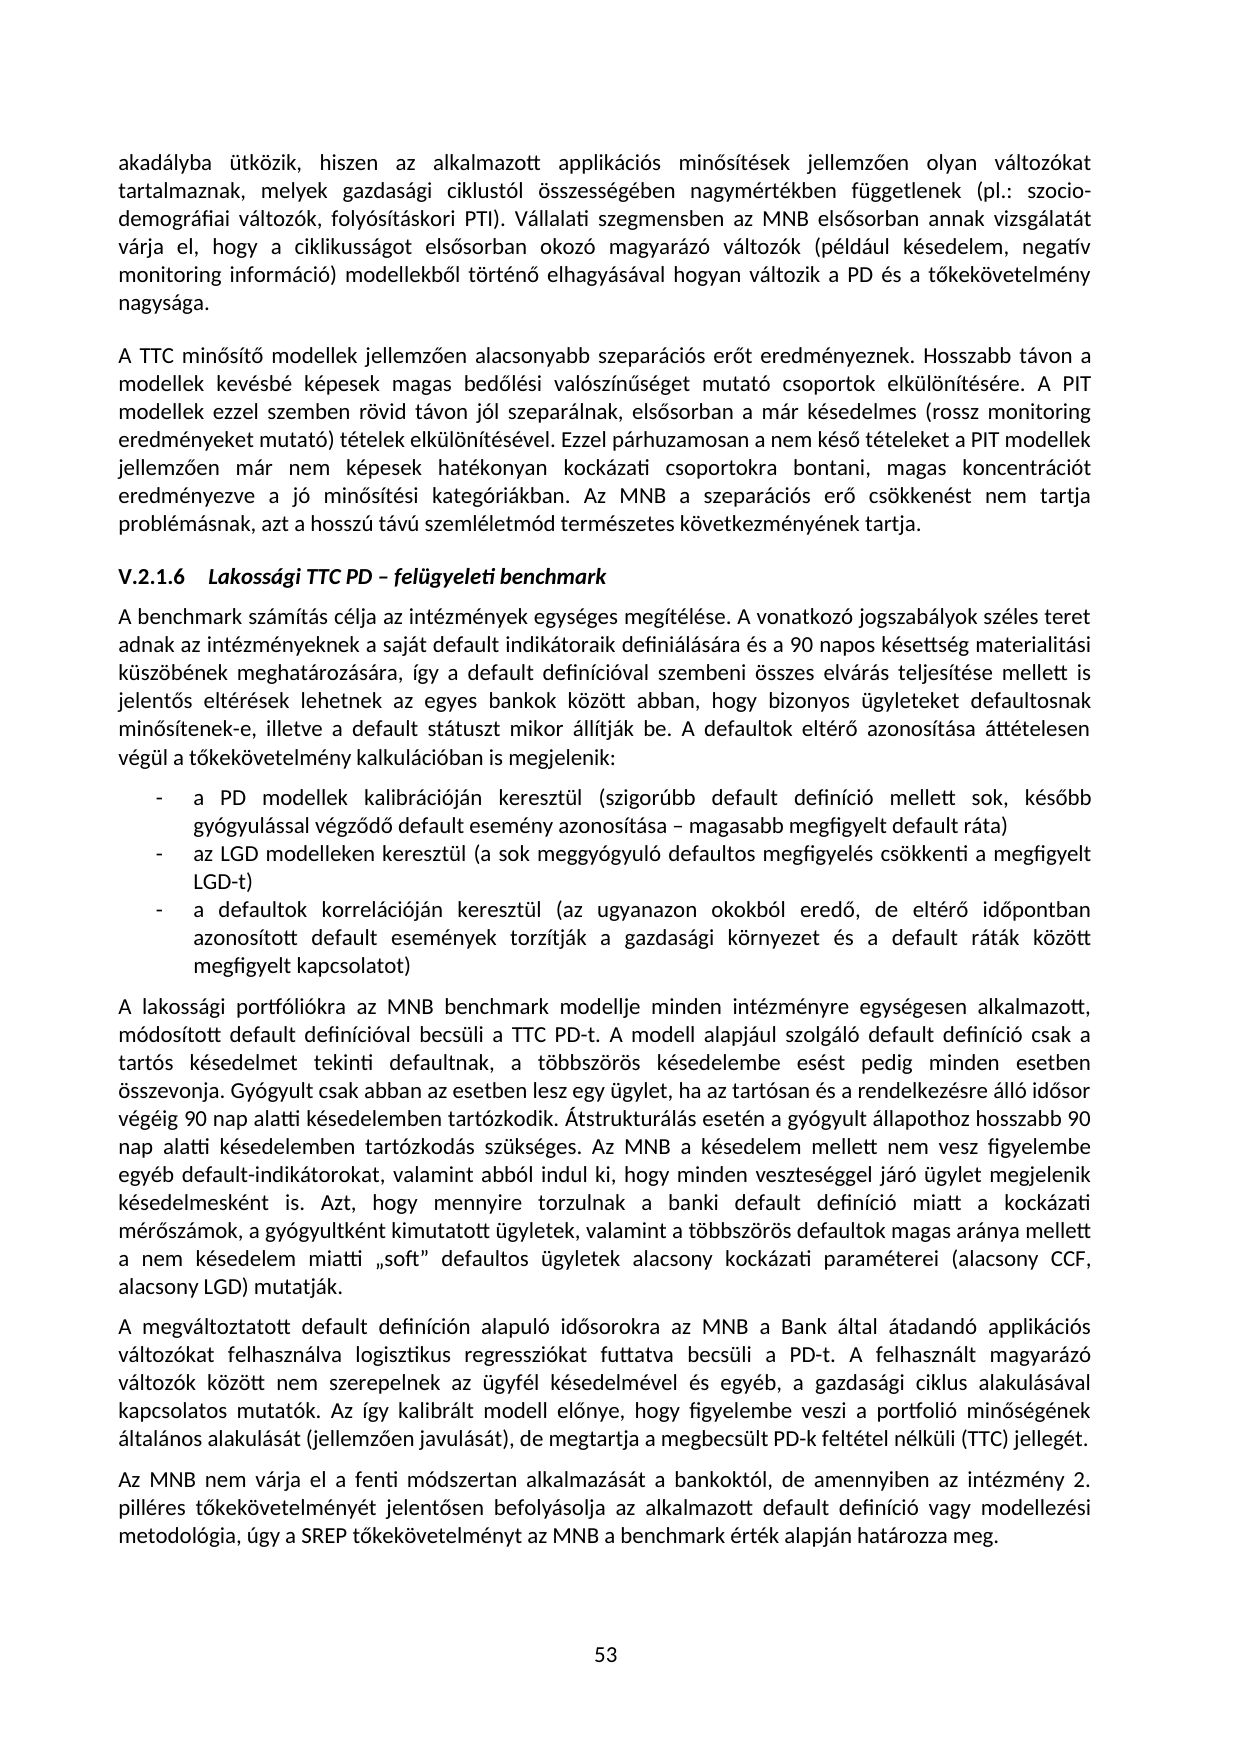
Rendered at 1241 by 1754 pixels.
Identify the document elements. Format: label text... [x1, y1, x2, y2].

text A lakossági portfóliókra az MNB benchmark modellje minden intézményre egységesen alkalmazott, módosított default definícióval becsüli a TTC PD-t. A modell alapjául szolgáló default definíció csak a tartós késedelmet tekinti defaultnak, a többszörös késedelembe esést pedig minden esetben összevonja. Gyógyult csak abban az esetben lesz egy ügylet, ha az tartósan és a rendelkezésre álló idősor végéig 90 nap alatti késedelemben tartózkodik. Átstrukturálás esetén a gyógyult állapothoz hosszabb 90 nap alatti késedelemben tartózkodás szükséges. Az MNB a késedelem mellett nem vesz figyelembe egyéb default-indikátorokat, valamint abból indul ki, hogy minden veszteséggel járó ügylet megjelenik késedelmesként is. Azt, hogy mennyire torzulnak a banki default definíció miatt a kockázati mérőszámok, a gyógyultként kimutatott ügyletek, valamint a többszörös defaultok magas aránya mellett a nem késedelem miatti „soft” defaultos ügyletek alacsony kockázati paraméterei (alacsony CCF, alacsony LGD) mutatják. [118, 992, 1093, 1300]
list a defaultok korrelációján keresztül (az ugyanazon okokból eredő, de eltérő időpontban azonosított default események torzítják a gazdasági környezet és a default ráták között megfigyelt kapcsolatot) [156, 895, 1093, 979]
text Az MNB nem várja el a fenti módszertan alkalmazását a bankoktól, de amennyiben az intézmény 2. pilléres tőkekövetelményét jelentősen befolyásolja az alkalmazott default definíció vagy modellezési metodológia, úgy a SREP tőkekövetelményt az MNB a benchmark érték alapján határozza meg. [118, 1465, 1093, 1549]
list az LGD modelleken keresztül (a sok meggyógyuló defaultos megfigyelés csökkenti a megfigyelt LGD-t) [156, 839, 1093, 895]
text A megváltoztatott default definíción alapuló idősorokra az MNB a Bank által átadandó applikációs változókat felhasználva logisztikus regressziókat futtatva becsüli a PD-t. A felhasznált magyarázó változók között nem szerepelnek az ügyfél késedelmével és egyéb, a gazdasági ciklus alakulásával kapcsolatos mutatók. Az így kalibrált modell előnye, hogy figyelembe veszi a portfolió minőségének általános alakulását (jellemzően javulását), de megtartja a megbecsült PD-k feltétel nélküli (TTC) jellegét. [118, 1312, 1093, 1453]
list a PD modellek kalibrációján keresztül (szigorúbb default definíció mellett sok, később gyógyulással végződő default esemény azonosítása – magasabb megfigyelt default ráta) [156, 783, 1093, 839]
text A TTC minősítő modellek jellemzően alacsonyabb szeparációs erőt eredményeznek. Hosszabb távon a modellek kevésbé képesek magas bedőlési valószínűséget mutató csoportok elkülönítésére. A PIT modellek ezzel szemben rövid távon jól szeparálnak, elsősorban a már késedelmes (rossz monitoring eredményeket mutató) tételek elkülönítésével. Ezzel párhuzamosan a nem késő tételeket a PIT modellek jellemzően már nem képesek hatékonyan kockázati csoportokra bontani, magas koncentrációt eredményezve a jó minősítési kategóriákban. Az MNB a szeparációs erő csökkenést nem tartja problémásnak, azt a hosszú távú szemléletmód természetes következményének tartja. [118, 341, 1093, 537]
text A benchmark számítás célja az intézmények egységes megítélése. A vonatkozó jogszabályok széles teret adnak az intézményeknek a saját default indikátoraik definiálására és a 90 napos késettség materialitási küszöbének meghatározására, így a default definícióval szembeni összes elvárás teljesítése mellett is jelentős eltérések lehetnek az egyes bankok között abban, hogy bizonyos ügyleteket defaultosnak minősítenek-e, illetve a default státuszt mikor állítják be. A defaultok eltérő azonosítása áttételesen végül a tőkekövetelmény kalkulációban is megjelenik: [118, 602, 1093, 771]
subtitle Lakossági TTC PD – felügyeleti benchmark [118, 562, 1093, 590]
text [118, 148, 1093, 316]
